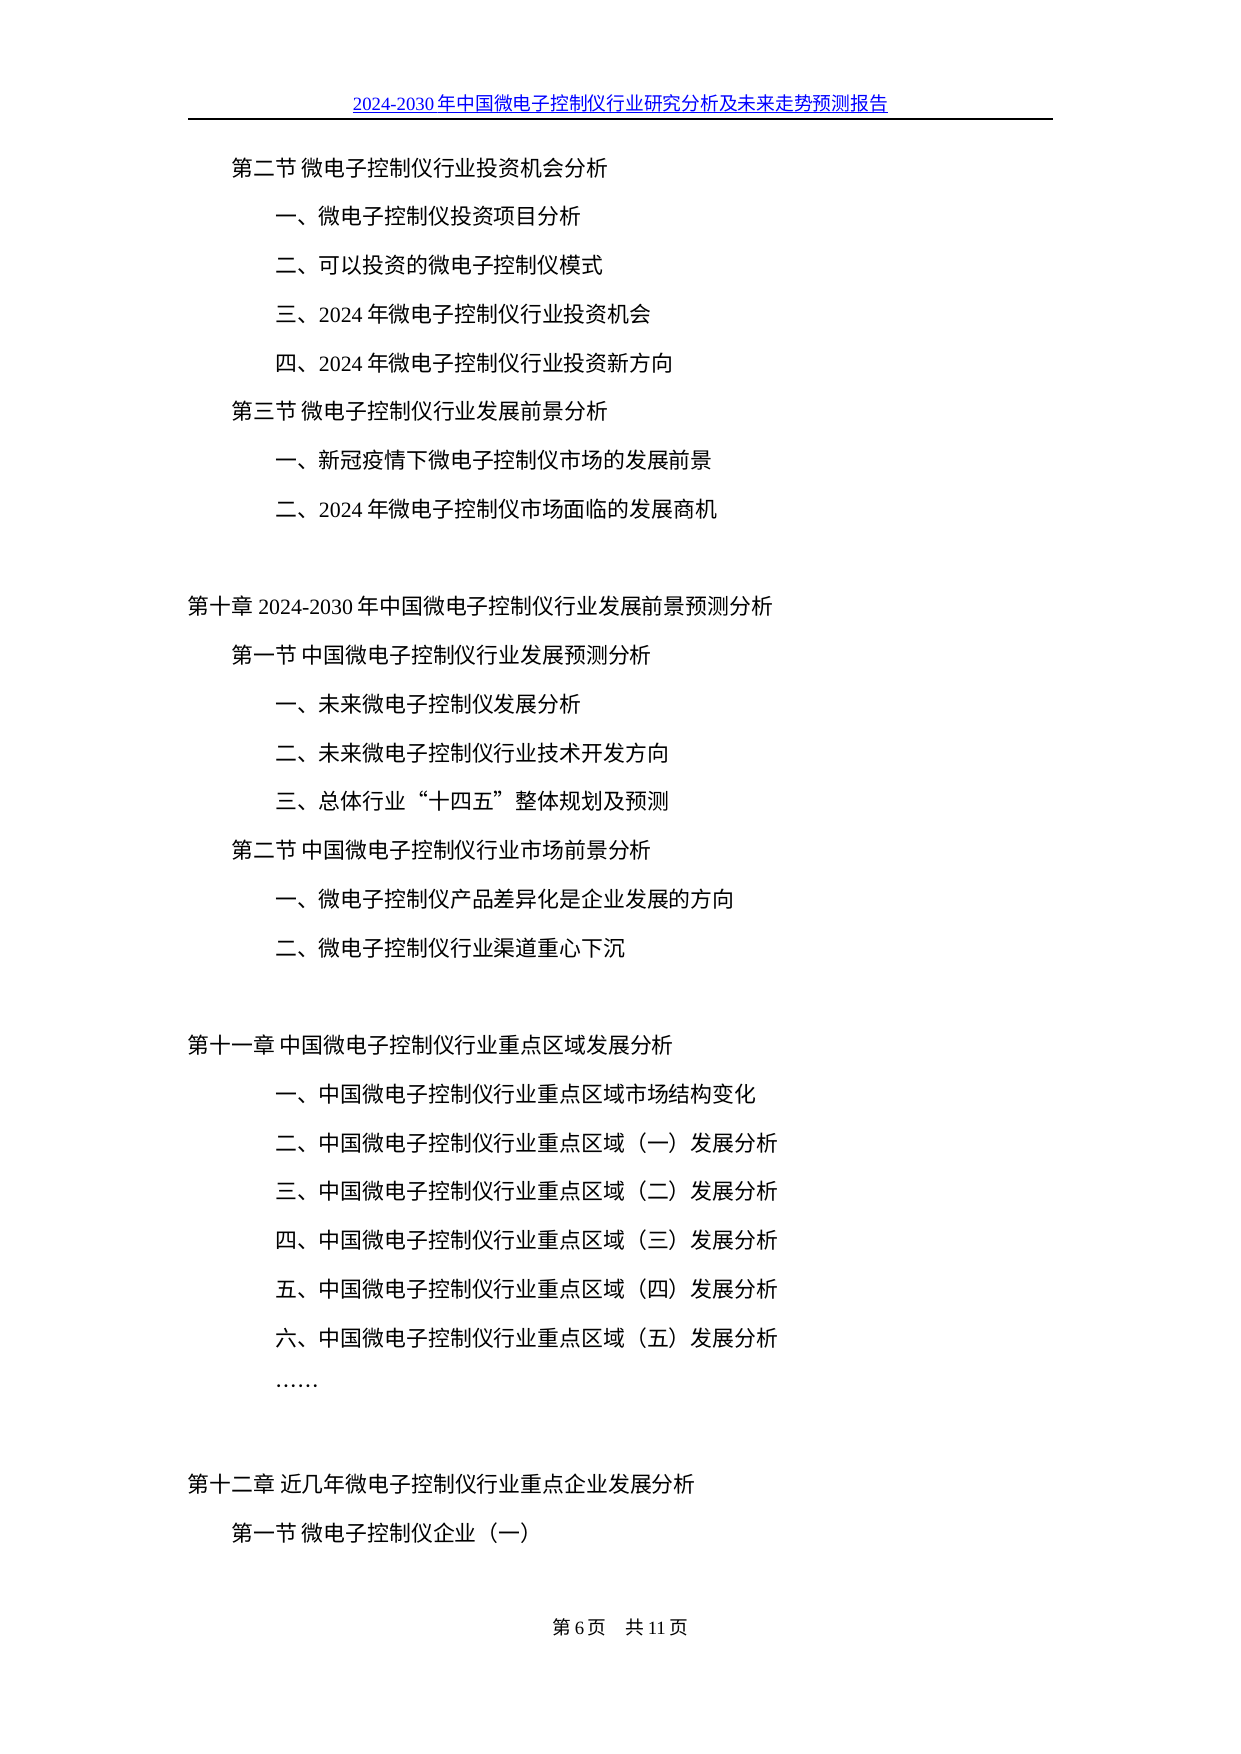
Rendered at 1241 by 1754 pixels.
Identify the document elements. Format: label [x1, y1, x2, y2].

text [187, 150, 1053, 1548]
